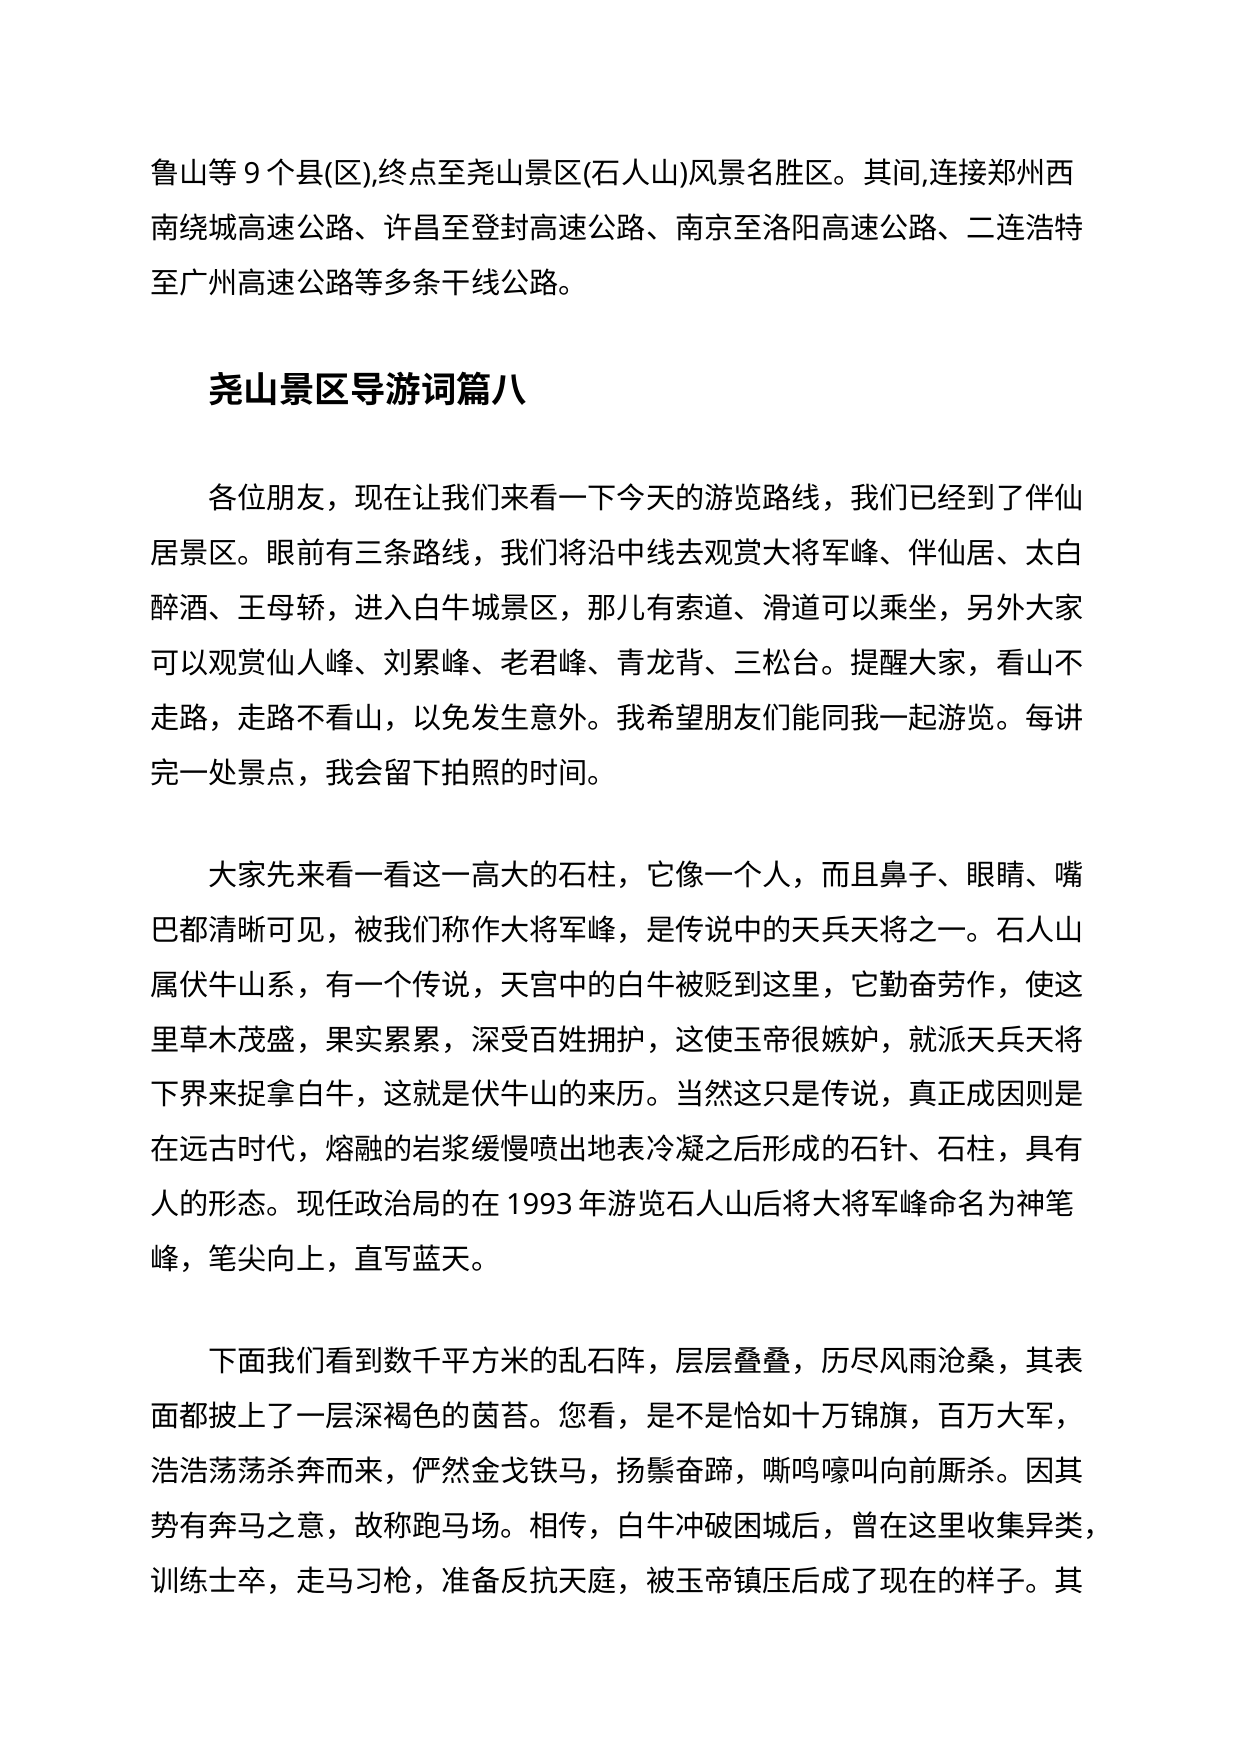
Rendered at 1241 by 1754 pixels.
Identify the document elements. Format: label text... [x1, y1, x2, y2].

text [150, 150, 1090, 302]
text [150, 1337, 1090, 1599]
text 尧山景区导游词篇八 [150, 362, 1090, 413]
text 各位朋友，现在让我们来看一下今天的游览路线，我们已经到了伴仙居景区。眼前有三条路线，我们将沿中线去观赏大将军峰、伴仙居、太白醉酒、王母轿，进入白牛城景区，那儿有索道、滑道可以乘坐，另外大家可以观赏仙人峰、刘累峰、老君峰、青龙背、三松台。提醒大家，看山不走路，走路不看山，以免发生意外。我希望朋友们能同我一起游览。每讲完一处景点，我会留下拍照的时间。 [150, 475, 1090, 792]
text 大家先来看一看这一高大的石柱，它像一个人，而且鼻子、眼睛、嘴巴都清晰可见，被我们称作大将军峰，是传说中的天兵天将之一。石人山属伏牛山系，有一个传说，天宫中的白牛被贬到这里，它勤奋劳作，使这里草木茂盛，果实累累，深受百姓拥护，这使玉帝很嫉妒，就派天兵天将下界来捉拿白牛，这就是伏牛山的来历。当然这只是传说，真正成因则是在远古时代，熔融的岩浆缓慢喷出地表冷凝之后形成的石针、石柱，具有人的形态。现任政治局的在1993年游览石人山后将大将军峰命名为神笔峰，笔尖向上，直写蓝天。 [150, 851, 1090, 1278]
